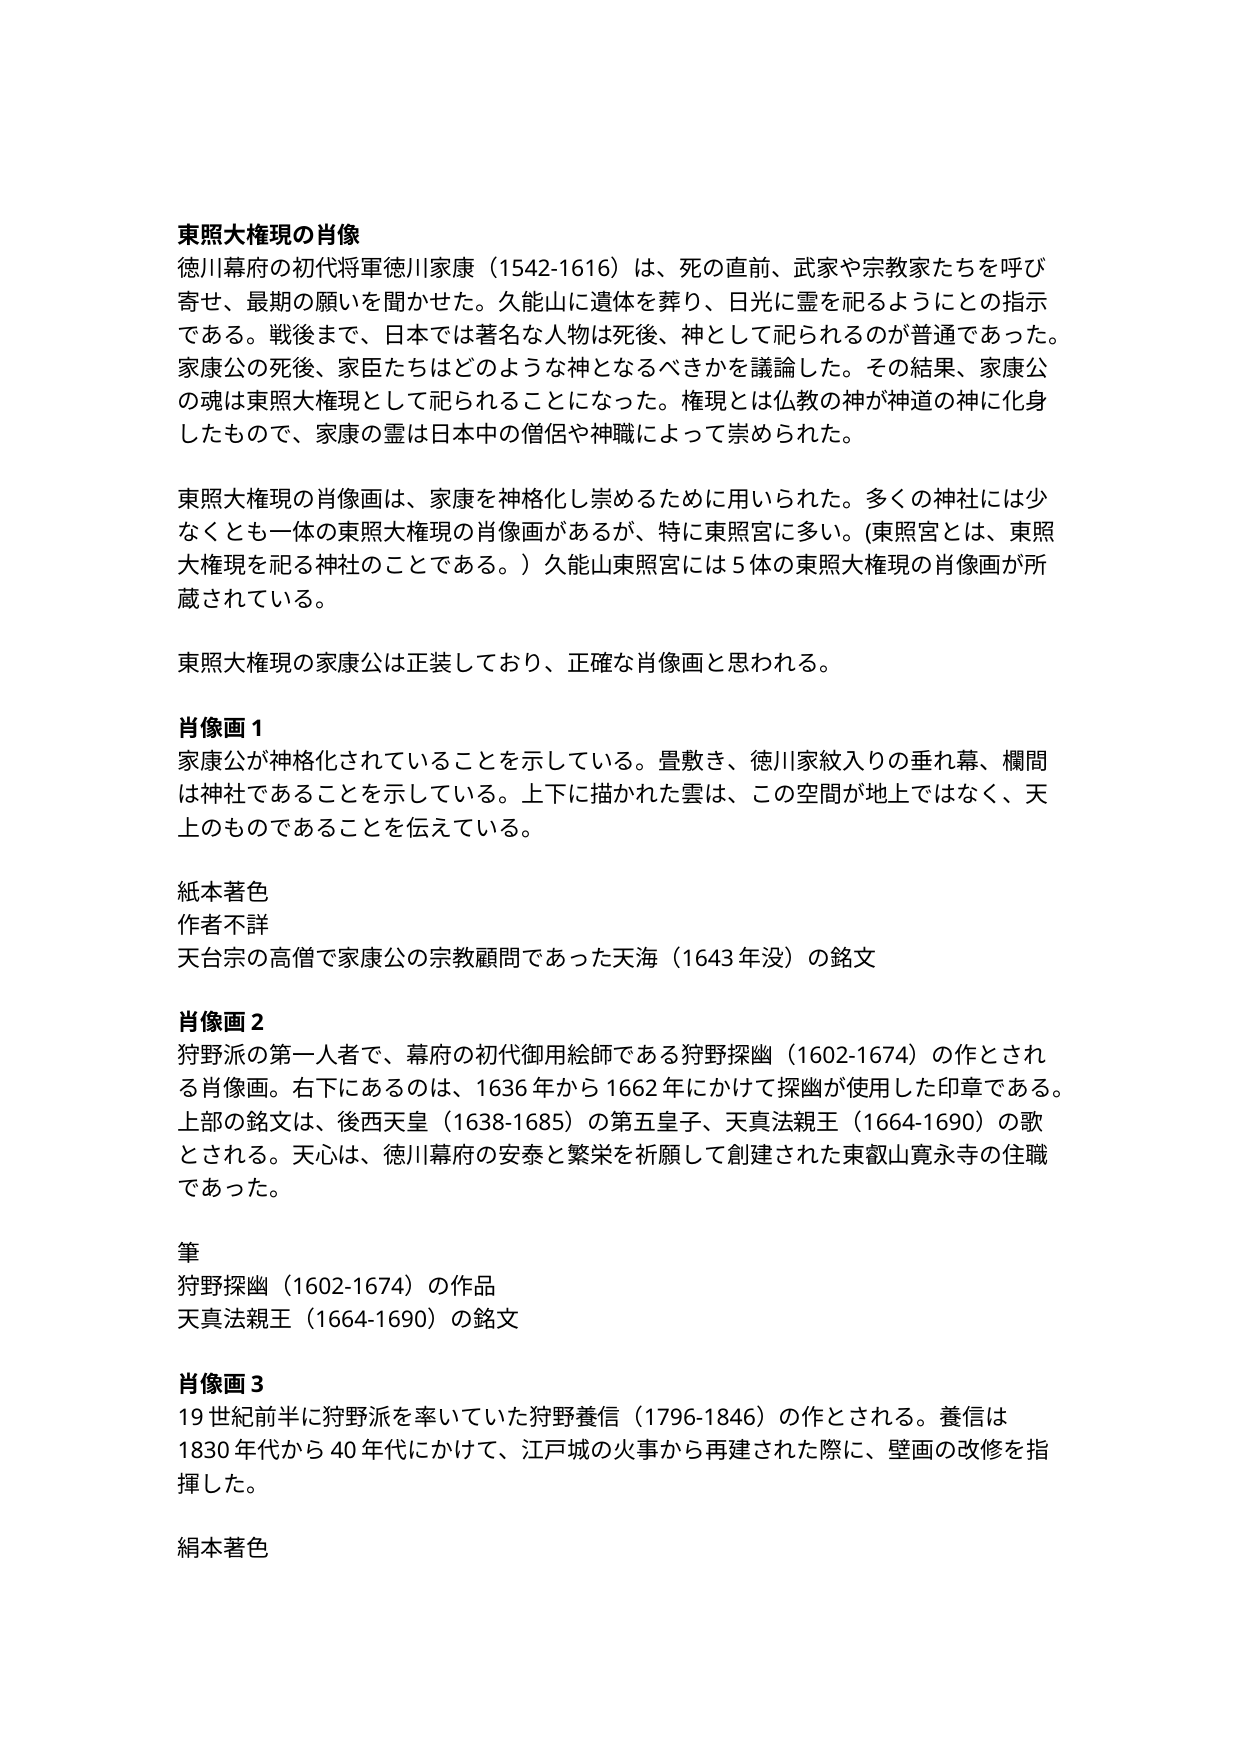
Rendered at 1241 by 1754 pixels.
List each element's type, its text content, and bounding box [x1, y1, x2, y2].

text 東照大権現の肖像画は、家康を神格化し崇めるために用いられた。多くの神社には少なくとも一体の東照大権現の肖像画があるが、特に東照宮に多い。(東照宮とは、東照大権現を祀る神社のことである。）久能山東照宮には5体の東照大権現の肖像画が所蔵されている。 [177, 481, 1063, 614]
text 東照大権現の家康公は正装しており、正確な肖像画と思われる。 [177, 645, 1063, 678]
text 上部の銘文は、後西天皇（1638-1685）の第五皇子、天真法親王（1664-1690）の歌とされる。天心は、徳川幕府の安泰と繁栄を祈願して創建された東叡山寛永寺の住職であった。 [177, 1103, 1063, 1203]
text 肖像画3 [177, 1366, 1063, 1399]
text 紙本著色 [177, 874, 1063, 907]
text 筆 [177, 1234, 1063, 1268]
text 肖像画2 [177, 1003, 1063, 1037]
text 天真法親王（1664-1690）の銘文 [177, 1301, 1063, 1334]
text 狩野探幽（1602-1674）の作品 [177, 1268, 1063, 1301]
text 天台宗の高僧で家康公の宗教顧問であった天海（1643年没）の銘文 [177, 940, 1063, 974]
text 絹本著色 [177, 1530, 1063, 1563]
text 19世紀前半に狩野派を率いていた狩野養信（1796-1846）の作とされる。養信は1830年代から40年代にかけて、江戸城の火事から再建された際に、壁画の改修を指揮した。 [177, 1399, 1063, 1499]
text 肖像画1 [177, 709, 1063, 743]
text 家康公が神格化されていることを示している。畳敷き、徳川家紋入りの垂れ幕、欄間は神社であることを示している。上下に描かれた雲は、この空間が地上ではなく、天上のものであることを伝えている。 [177, 743, 1063, 843]
text 狩野派の第一人者で、幕府の初代御用絵師である狩野探幽（1602-1674）の作とされる肖像画。右下にあるのは、1636年から1662年にかけて探幽が使用した印章である。 [177, 1037, 1063, 1103]
text 徳川幕府の初代将軍徳川家康（1542-1616）は、死の直前、武家や宗教家たちを呼び寄せ、最期の願いを聞かせた。久能山に遺体を葬り、日光に霊を祀るようにとの指示である。戦後まで、日本では著名な人物は死後、神として祀られるのが普通であった。家康公の死後、家臣たちはどのような神となるべきかを議論した。その結果、家康公の魂は東照大権現として祀られることになった。権現とは仏教の神が神道の神に化身したもので、家康の霊は日本中の僧侶や神職によって崇められた。 [177, 250, 1063, 449]
text 東照大権現の肖像 [177, 217, 1063, 250]
text 作者不詳 [177, 907, 1063, 940]
